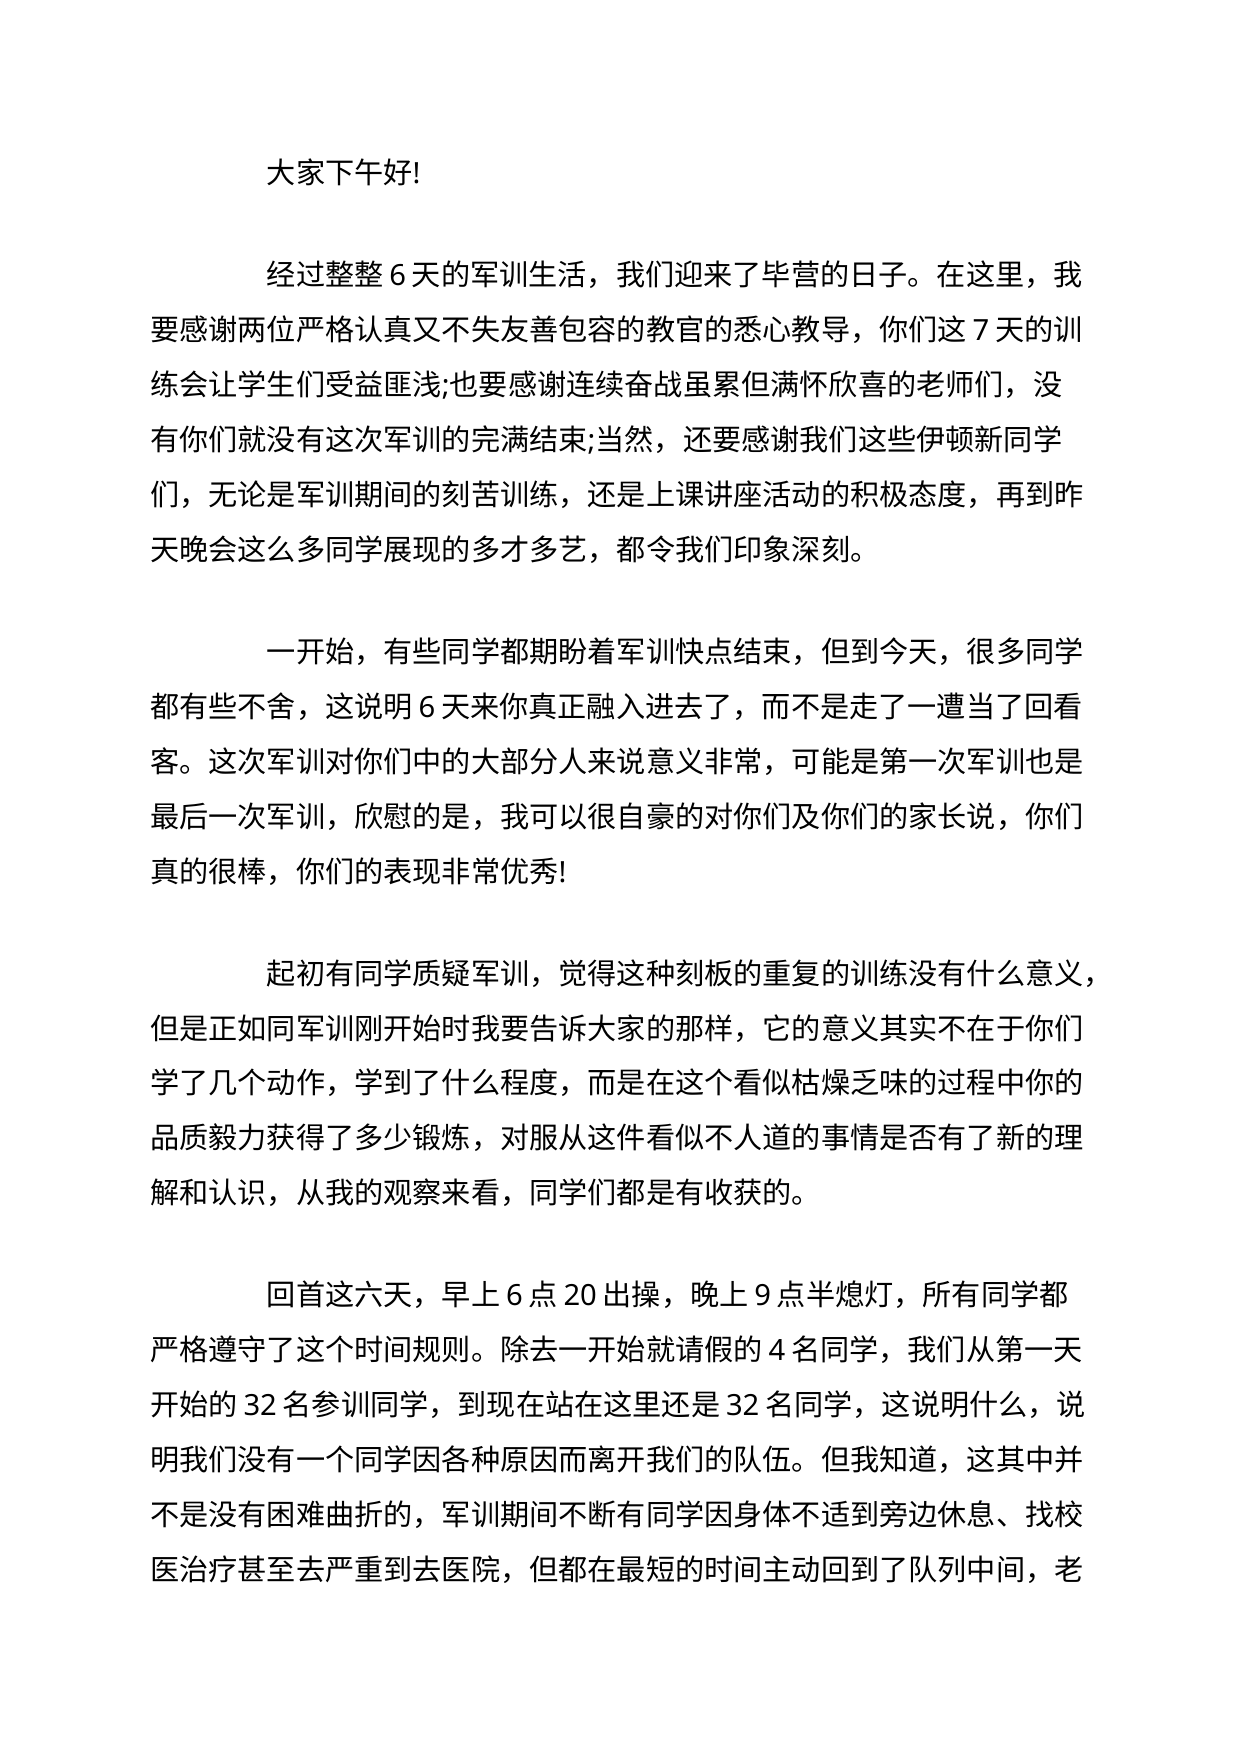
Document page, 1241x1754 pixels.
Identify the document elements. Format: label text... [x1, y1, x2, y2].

text 一开始，有些同学都期盼着军训快点结束，但到今天，很多同学都有些不舍，这说明6天来你真正融入进去了，而不是走了一遭当了回看客。这次军训对你们中的大部分人来说意义非常，可能是第一次军训也是最后一次军训，欣慰的是，我可以很自豪的对你们及你们的家长说，你们真的很棒，你们的表现非常优秀! [150, 629, 1090, 891]
text 大家下午好! [150, 150, 1090, 192]
text 经过整整6天的军训生活，我们迎来了毕营的日子。在这里，我要感谢两位严格认真又不失友善包容的教官的悉心教导，你们这7天的训练会让学生们受益匪浅;也要感谢连续奋战虽累但满怀欣喜的老师们，没有你们就没有这次军训的完满结束;当然，还要感谢我们这些伊顿新同学们，无论是军训期间的刻苦训练，还是上课讲座活动的积极态度，再到昨天晚会这么多同学展现的多才多艺，都令我们印象深刻。 [150, 252, 1090, 569]
text 起初有同学质疑军训，觉得这种刻板的重复的训练没有什么意义，但是正如同军训刚开始时我要告诉大家的那样，它的意义其实不在于你们学了几个动作，学到了什么程度，而是在这个看似枯燥乏味的过程中你的品质毅力获得了多少锻炼，对服从这件看似不人道的事情是否有了新的理解和认识，从我的观察来看，同学们都是有收获的。 [150, 950, 1090, 1212]
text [150, 1272, 1090, 1589]
